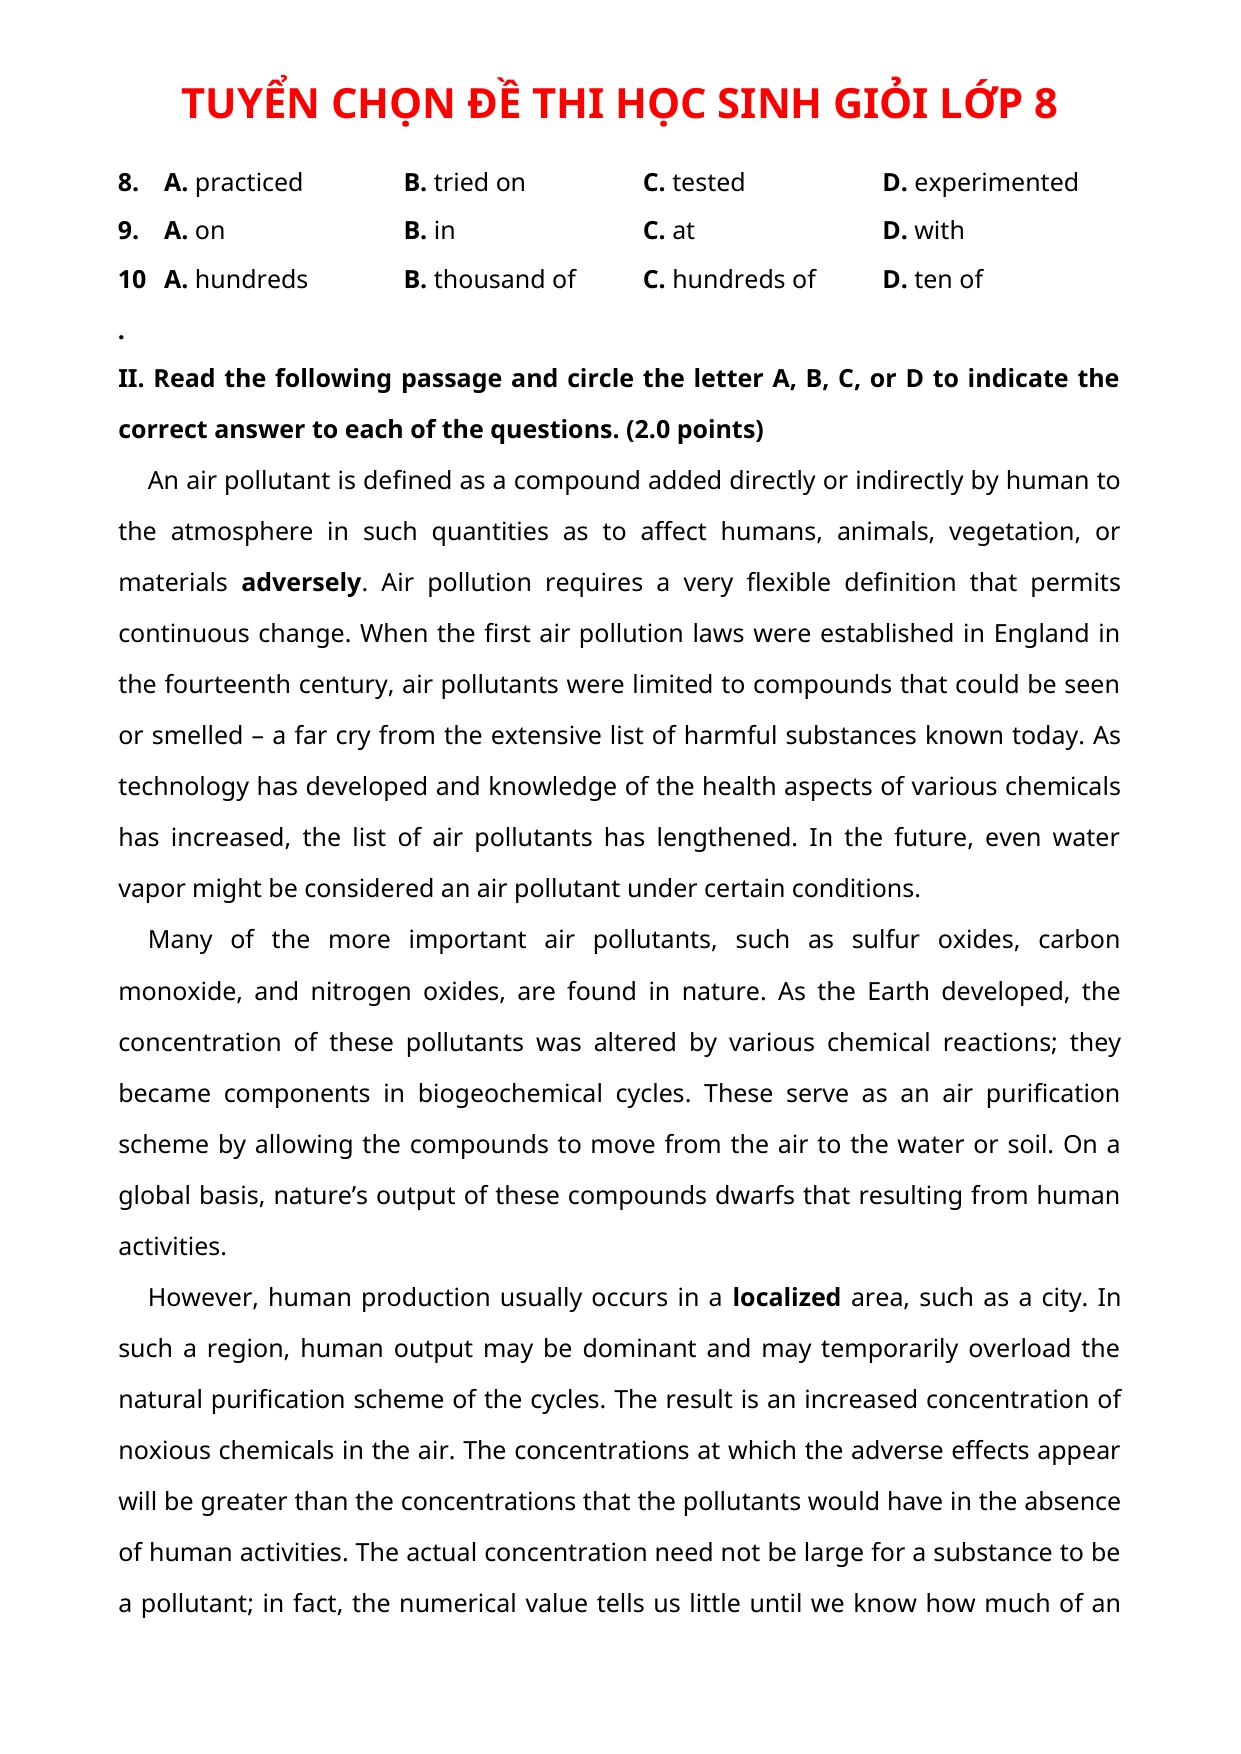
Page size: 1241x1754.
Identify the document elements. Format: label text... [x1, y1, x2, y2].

table_cell B. in [404, 213, 643, 261]
table_cell B. thousand of [404, 261, 643, 361]
table_cell C. tested [643, 165, 883, 213]
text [118, 1279, 1122, 1620]
text Many of the more important air pollutants, such as sulfur oxides, carbon monoxide, and nitrogen oxides, are found in nature. As the Earth developed, the concentration of these pollutants was altered by various chemical reactions; they became components in biogeochemical cycles. These serve as an air purification scheme by allowing the compounds to move from the air to the water or soil. On a global basis, nature’s output of these compounds dwarfs that resulting from human activities. [118, 922, 1122, 1262]
table_cell C. at [643, 213, 883, 261]
text An air pollutant is defined as a compound added directly or indirectly by human to the atmosphere in such quantities as to affect humans, animals, vegetation, or materials adversely. Air pollution requires a very flexible definition that permits continuous change. When the first air pollution laws were established in England in the fourteenth century, air pollutants were limited to compounds that could be seen or smelled – a far cry from the extensive list of harmful substances known today. As technology has developed and knowledge of the health aspects of various chemicals has increased, the list of air pollutants has lengthened. In the future, even water vapor might be considered an air pollutant under certain conditions. [118, 463, 1122, 905]
table_cell D. with [883, 213, 1122, 261]
table_cell 10. [118, 261, 164, 361]
table_cell 9. [118, 213, 164, 261]
table_cell D. experimented [883, 165, 1122, 213]
table_cell A. hundreds [165, 261, 404, 361]
table_cell D. ten of [883, 261, 1122, 361]
table_cell A. on [165, 213, 404, 261]
table_cell A. practiced [165, 165, 404, 213]
table_cell C. hundreds of [643, 261, 883, 361]
table_cell 8. [118, 165, 164, 213]
table_cell B. tried on [404, 165, 643, 213]
subtitle II. Read the following passage and circle the letter A, B, C, or D to indicate the correct answer to each of the questions. (2.0 points) [118, 361, 1122, 446]
